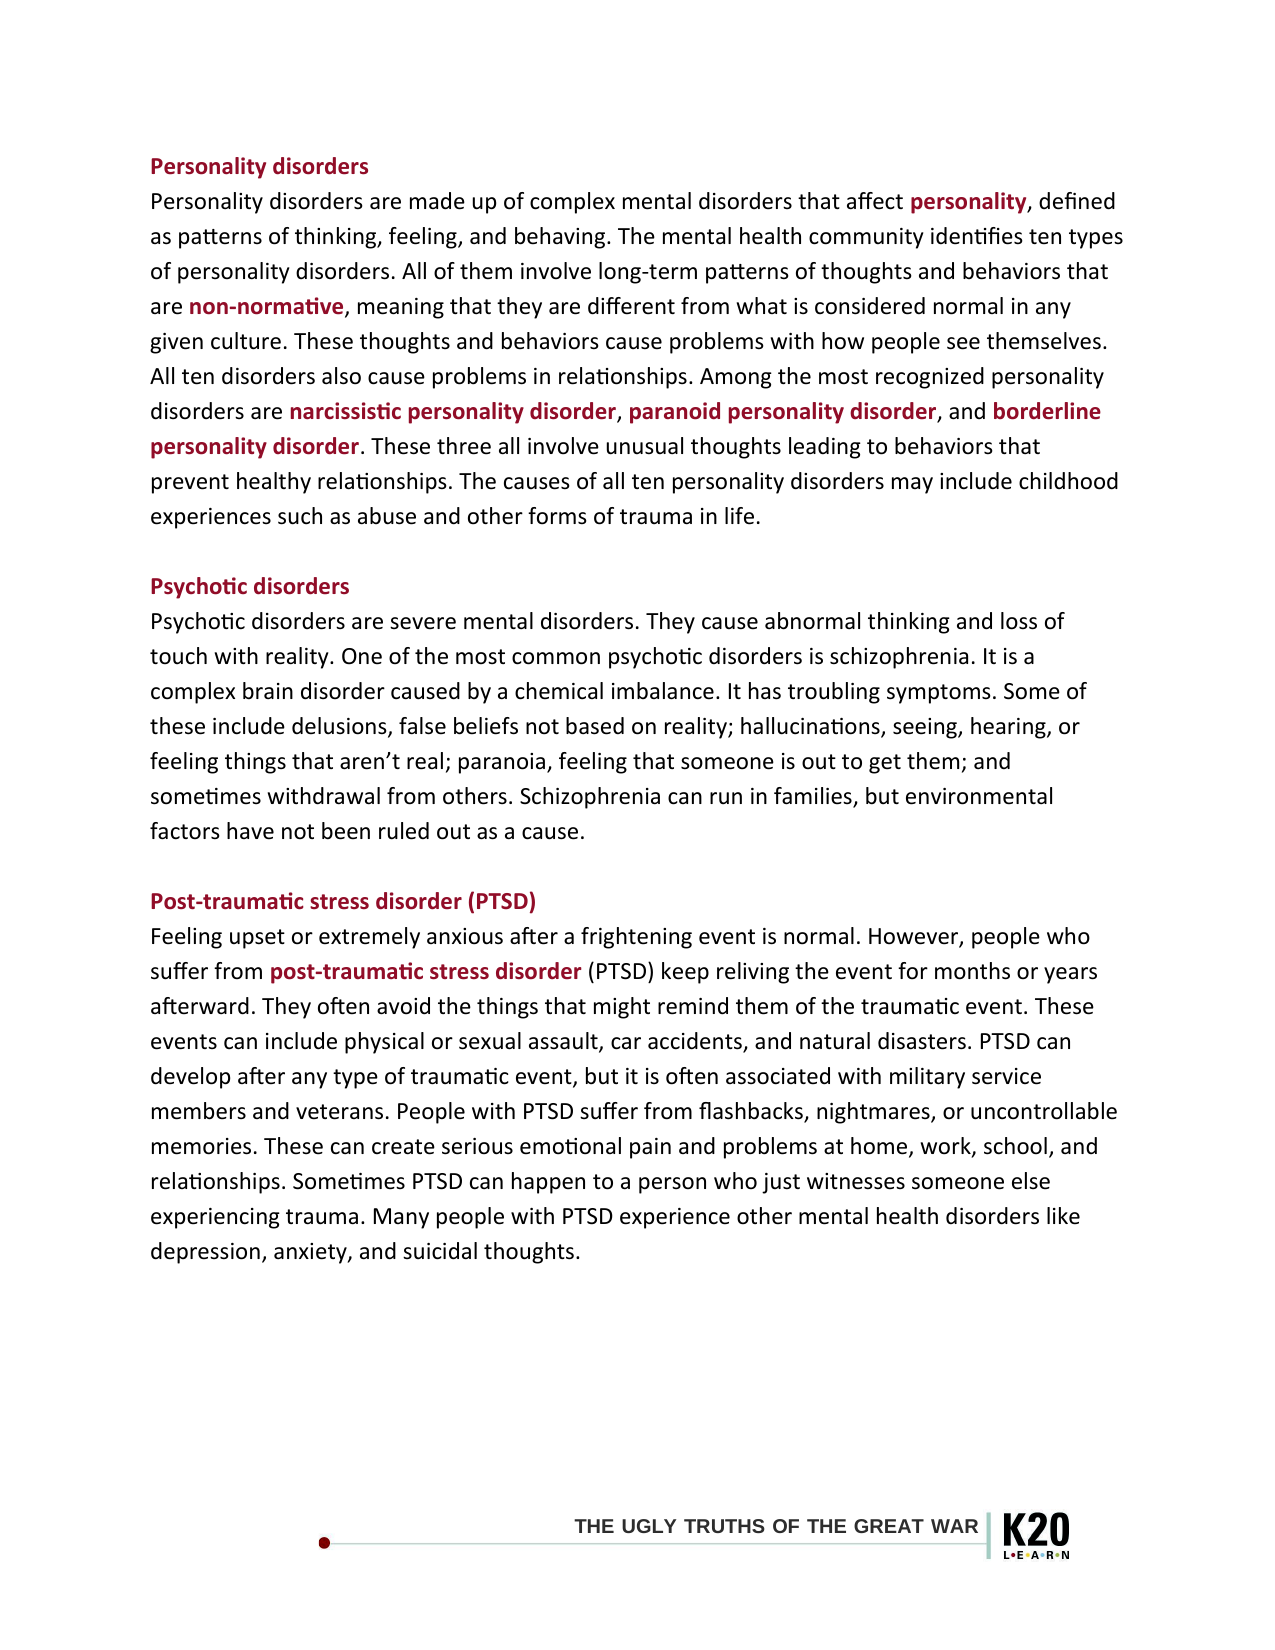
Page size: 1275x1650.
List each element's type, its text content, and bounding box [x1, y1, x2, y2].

text Personality disorders [150, 150, 1125, 181]
text Psychotic disorders are severe mental disorders. They cause abnormal thinking and loss of touch with reality. One of the most common psychotic disorders is schizophrenia. It is a complex brain disorder caused by a chemical imbalance. It has troubling symptoms. Some of these include delusions, false beliefs not based on reality; hallucinations, seeing, hearing, or feeling things that aren’t real; paranoia, feeling that someone is out to get them; and sometimes withdrawal from others. Schizophrenia can run in families, but environmental factors have not been ruled out as a cause. [150, 605, 1125, 846]
text Personality disorders are made up of complex mental disorders that affect personality, defined as patterns of thinking, feeling, and behaving. The mental health community identifies ten types of personality disorders. All of them involve long-term patterns of thoughts and behaviors that are non-normative, meaning that they are different from what is considered normal in any given culture. These thoughts and behaviors cause problems with how people see themselves. All ten disorders also cause problems in relationships. Among the most recognized personality disorders are narcissistic personality disorder, paranoid personality disorder, and borderline personality disorder. These three all involve unusual thoughts leading to behaviors that prevent healthy relationships. The causes of all ten personality disorders may include childhood experiences such as abuse and other forms of trauma in life. [150, 185, 1125, 531]
text Psychotic disorders [150, 570, 1125, 601]
text Post-traumatic stress disorder (PTSD) [150, 885, 1125, 916]
text Feeling upset or extremely anxious after a frightening event is normal. However, people who suffer from post-traumatic stress disorder (PTSD) keep reliving the event for months or years afterward. They often avoid the things that might remind them of the traumatic event. These events can include physical or sexual assault, car accidents, and natural disasters. PTSD can develop after any type of traumatic event, but it is often associated with military service members and veterans. People with PTSD suffer from flashbacks, nightmares, or uncontrollable memories. These can create serious emotional pain and problems at home, work, school, and relationships. Sometimes PTSD can happen to a person who just witnesses someone else experiencing trauma. Many people with PTSD experience other mental health disorders like depression, anxiety, and suicidal thoughts. [150, 920, 1125, 1266]
picture [318, 1509, 1069, 1562]
